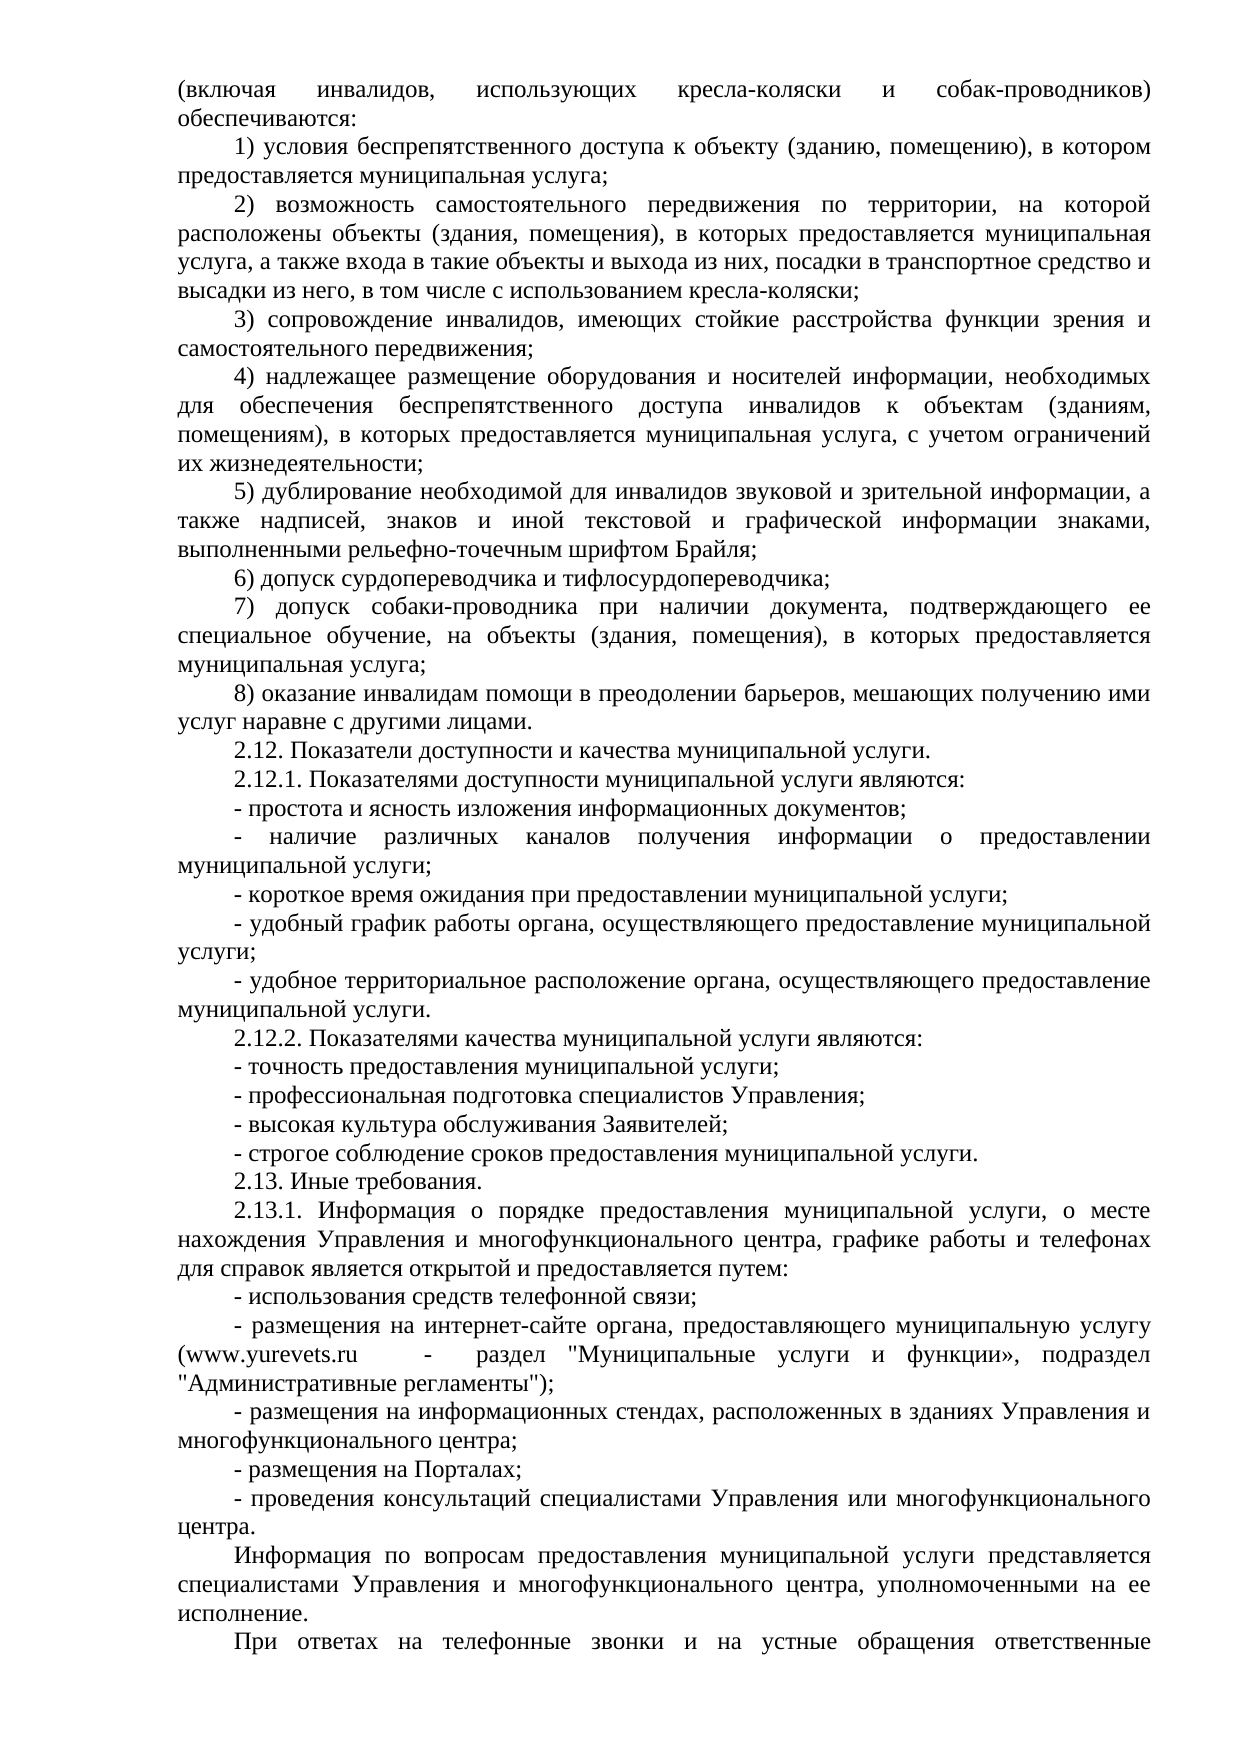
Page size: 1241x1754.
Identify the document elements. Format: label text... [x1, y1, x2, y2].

text - размещения на Порталах; [177, 1454, 1152, 1483]
text 3) сопровождение инвалидов, имеющих стойкие расстройства функции зрения и самостоятельного передвижения; [177, 304, 1152, 361]
text - наличие различных каналов получения информации о предоставлении муниципальной услуги; [177, 821, 1152, 879]
text 5) дублирование необходимой для инвалидов звуковой и зрительной информации, а также надписей, знаков и иной текстовой и графической информации знаками, выполненными рельефно-точечным шрифтом Брайля; [177, 476, 1152, 563]
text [177, 74, 1152, 131]
text - точность предоставления муниципальной услуги; [177, 1051, 1152, 1080]
text 1) условия беспрепятственного доступа к объекту (зданию, помещению), в котором предоставляется муниципальная услуга; [177, 131, 1152, 189]
text - удобное территориальное расположение органа, осуществляющего предоставление муниципальной услуги. [177, 965, 1152, 1023]
text 4) надлежащее размещение оборудования и носителей информации, необходимых для обеспечения беспрепятственного доступа инвалидов к объектам (зданиям, помещениям), в которых предоставляется муниципальная услуга, с учетом ограничений их жизнедеятельности; [177, 361, 1152, 476]
text 2.12.1. Показателями доступности муниципальной услуги являются: [177, 764, 1152, 793]
text - удобный график работы органа, осуществляющего предоставление муниципальной услуги; [177, 908, 1152, 965]
text - строгое соблюдение сроков предоставления муниципальной услуги. [177, 1138, 1152, 1166]
text 2.13.1. Информация о порядке предоставления муниципальной услуги, о месте нахождения Управления и многофункционального центра, графике работы и телефонах для справок является открытой и предоставляется путем: [177, 1195, 1152, 1281]
text - размещения на интернет-сайте органа, предоставляющего муниципальную услугу (www.yurevets.ru - раздел "Муниципальные услуги и функции», подраздел "Административные регламенты"); [177, 1310, 1152, 1396]
text - использования средств телефонной связи; [177, 1281, 1152, 1310]
text 2) возможность самостоятельного передвижения по территории, на которой расположены объекты (здания, помещения), в которых предоставляется муниципальная услуга, а также входа в такие объекты и выхода из них, посадки в транспортное средство и высадки из него, в том числе с использованием кресла-коляски; [177, 189, 1152, 304]
text - размещения на информационных стендах, расположенных в зданиях Управления и многофункционального центра; [177, 1396, 1152, 1454]
text Информация по вопросам предоставления муниципальной услуги представляется специалистами Управления и многофункционального центра, уполномоченными на ее исполнение. [177, 1540, 1152, 1626]
text 2.12. Показатели доступности и качества муниципальной услуги. [177, 735, 1152, 764]
text - профессиональная подготовка специалистов Управления; [177, 1080, 1152, 1109]
text 2.12.2. Показателями качества муниципальной услуги являются: [177, 1023, 1152, 1051]
text 7) допуск собаки-проводника при наличии документа, подтверждающего ее специальное обучение, на объекты (здания, помещения), в которых предоставляется муниципальная услуга; [177, 591, 1152, 678]
text - проведения консультаций специалистами Управления или многофункционального центра. [177, 1483, 1152, 1540]
text - высокая культура обслуживания Заявителей; [177, 1109, 1152, 1138]
text - короткое время ожидания при предоставлении муниципальной услуги; [177, 879, 1152, 908]
text 6) допуск сурдопереводчика и тифлосурдопереводчика; [177, 563, 1152, 591]
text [177, 1626, 1152, 1655]
text 2.13. Иные требования. [177, 1166, 1152, 1195]
text 8) оказание инвалидам помощи в преодолении барьеров, мешающих получению ими услуг наравне с другими лицами. [177, 678, 1152, 735]
text - простота и ясность изложения информационных документов; [177, 793, 1152, 821]
